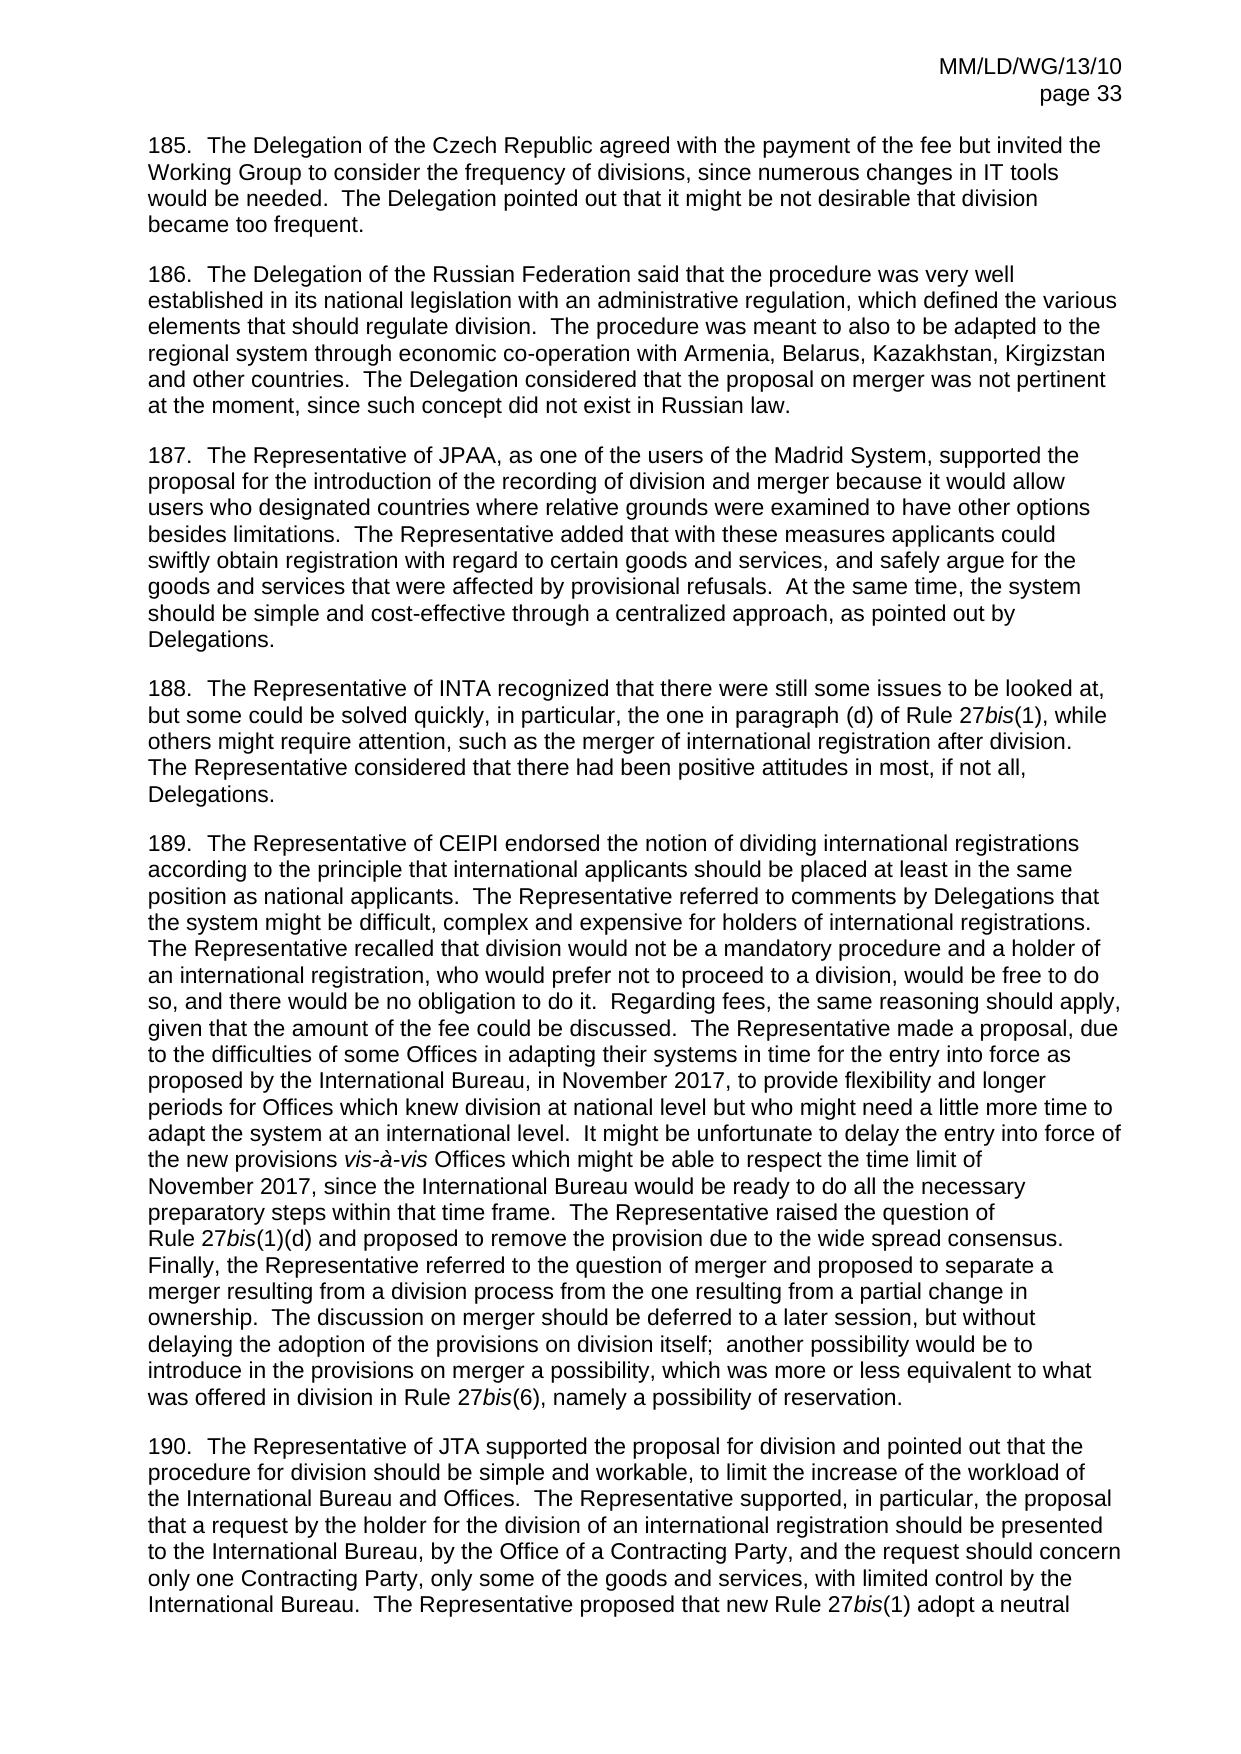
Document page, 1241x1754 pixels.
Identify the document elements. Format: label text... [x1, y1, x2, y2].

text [148, 1433, 1122, 1617]
text The Delegation of the Russian Federation said that the procedure was very well established in its national legislation with an administrative regulation, which defined the various elements that should regulate division. The procedure was meant to also to be adapted to the regional system through economic co-operation with Armenia, Belarus, Kazakhstan, Kirgizstan and other countries. The Delegation considered that the proposal on merger was not pertinent at the moment, since such concept did not exist in Russian law. [148, 261, 1122, 419]
text The Representative of CEIPI endorsed the notion of dividing international registrations according to the principle that international applicants should be placed at least in the same position as national applicants. The Representative referred to comments by Delegations that the system might be difficult, complex and expensive for holders of international registrations. The Representative recalled that division would not be a mandatory procedure and a holder of an international registration, who would prefer not to proceed to a division, would be free to do so, and there would be no obligation to do it. Regarding fees, the same reasoning should apply, given that the amount of the fee could be discussed. The Representative made a proposal, due to the difficulties of some Offices in adapting their systems in time for the entry into force as proposed by the International Bureau, in November 2017, to provide flexibility and longer periods for Offices which knew division at national level but who might need a little more time to adapt the system at an international level. It might be unfortunate to delay the entry into force of the new provisions vis-à-vis Offices which might be able to respect the time limit of November 2017, since the International Bureau would be ready to do all the necessary preparatory steps within that time frame. The Representative raised the question of Rule 27bis(1)(d) and proposed to remove the provision due to the wide spread consensus. Finally, the Representative referred to the question of merger and proposed to separate a merger resulting from a division process from the one resulting from a partial change in ownership. The discussion on merger should be deferred to a later session, but without delaying the adoption of the provisions on division itself; another possibility would be to introduce in the provisions on merger a possibility, which was more or less equivalent to what was offered in division in Rule 27bis(6), namely a possibility of reservation. [148, 830, 1122, 1410]
text The Representative of JPAA, as one of the users of the Madrid System, supported the proposal for the introduction of the recording of division and merger because it would allow users who designated countries where relative grounds were examined to have other options besides limitations. The Representative added that with these measures applicants could swiftly obtain registration with regard to certain goods and services, and safely argue for the goods and services that were affected by provisional refusals. At the same time, the system should be simple and cost-effective through a centralized approach, as pointed out by Delegations. [148, 442, 1122, 652]
text The Delegation of the Czech Republic agreed with the payment of the fee but invited the Working Group to consider the frequency of divisions, since numerous changes in IT tools would be needed. The Delegation pointed out that it might be not desirable that division became too frequent. [148, 132, 1122, 238]
text The Representative of INTA recognized that there were still some issues to be looked at, but some could be solved quickly, in particular, the one in paragraph (d) of Rule 27bis(1), while others might require attention, such as the merger of international registration after division. The Representative considered that there had been positive attitudes in most, if not all, Delegations. [148, 675, 1122, 807]
